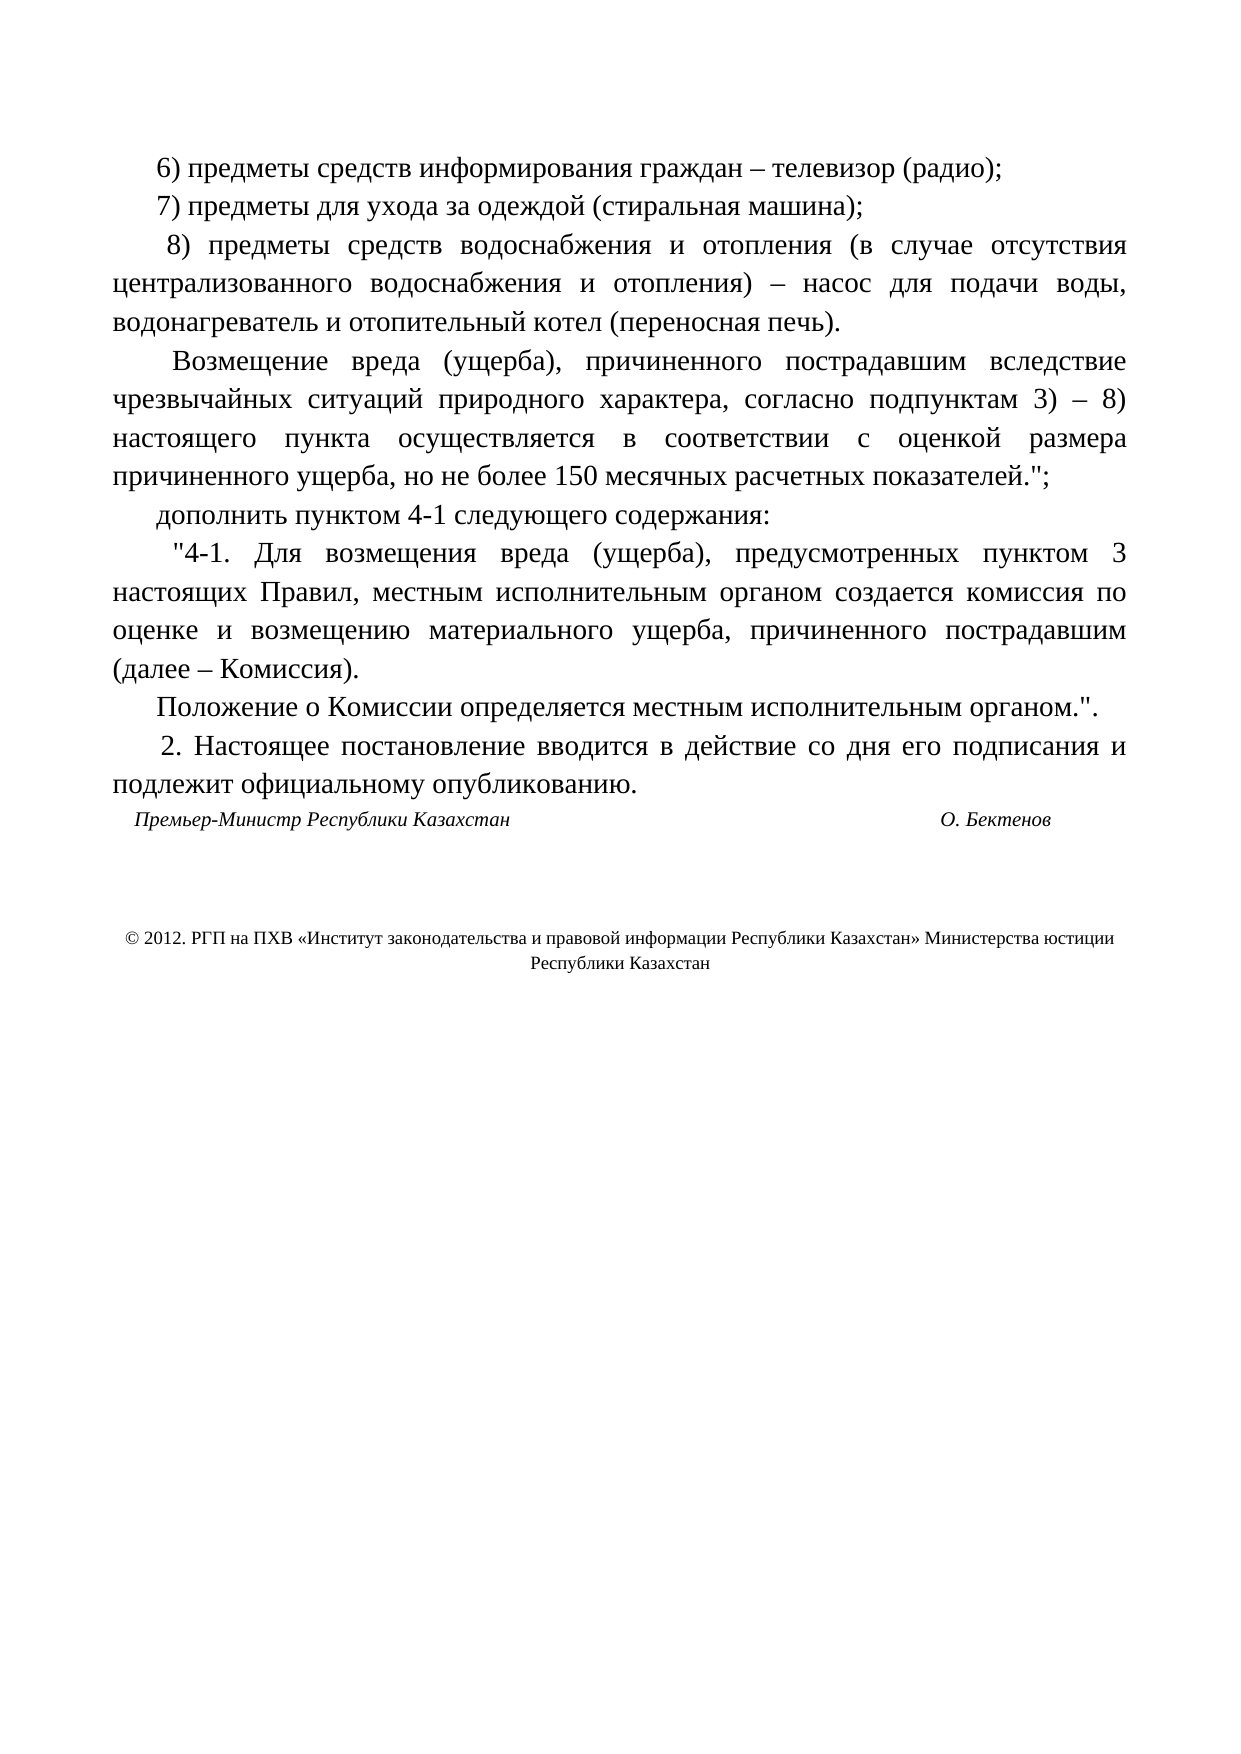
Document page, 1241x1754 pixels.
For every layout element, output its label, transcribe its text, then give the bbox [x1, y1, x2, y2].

text Возмещение вреда (ущерба), причиненного пострадавшим вследствие чрезвычайных ситуаций природного характера, согласно подпунктам 3) – 8) настоящего пункта осуществляется в соответствии с оценкой размера причиненного ущерба, но не более 150 месячных расчетных показателей."; [112, 343, 1128, 492]
text 2. Настоящее постановление вводится в действие со дня его подписания и подлежит официальному опубликованию. [112, 728, 1128, 800]
table_header Премьер-Министр Республики Казахстан [101, 805, 939, 836]
text 7) предметы для ухода за одеждой (стиральная машина); [112, 188, 1128, 222]
text 6) предметы средств информирования граждан – телевизор (радио); [112, 150, 1128, 183]
text дополнить пунктом 4-1 следующего содержания: [112, 497, 1128, 530]
table_header О. Бектенов [939, 805, 1240, 836]
text 8) предметы средств водоснабжения и отопления (в случае отсутствия централизованного водоснабжения и отопления) – насос для подачи воды, водонагреватель и отопительный котел (переносная печь). [112, 227, 1128, 338]
text Положение о Комиссии определяется местным исполнительным органом.". [112, 689, 1128, 723]
text "4-1. Для возмещения вреда (ущерба), предусмотренных пунктом 3 настоящих Правил, местным исполнительным органом создается комиссия по оценке и возмещению материального ущерба, причиненного пострадавшим (далее – Комиссия). [112, 535, 1128, 684]
text © 2012. РГП на ПХВ «Институт законодательства и правовой информации Республики Казахстан» Министерства юстиции Республики Казахстан [112, 927, 1128, 973]
